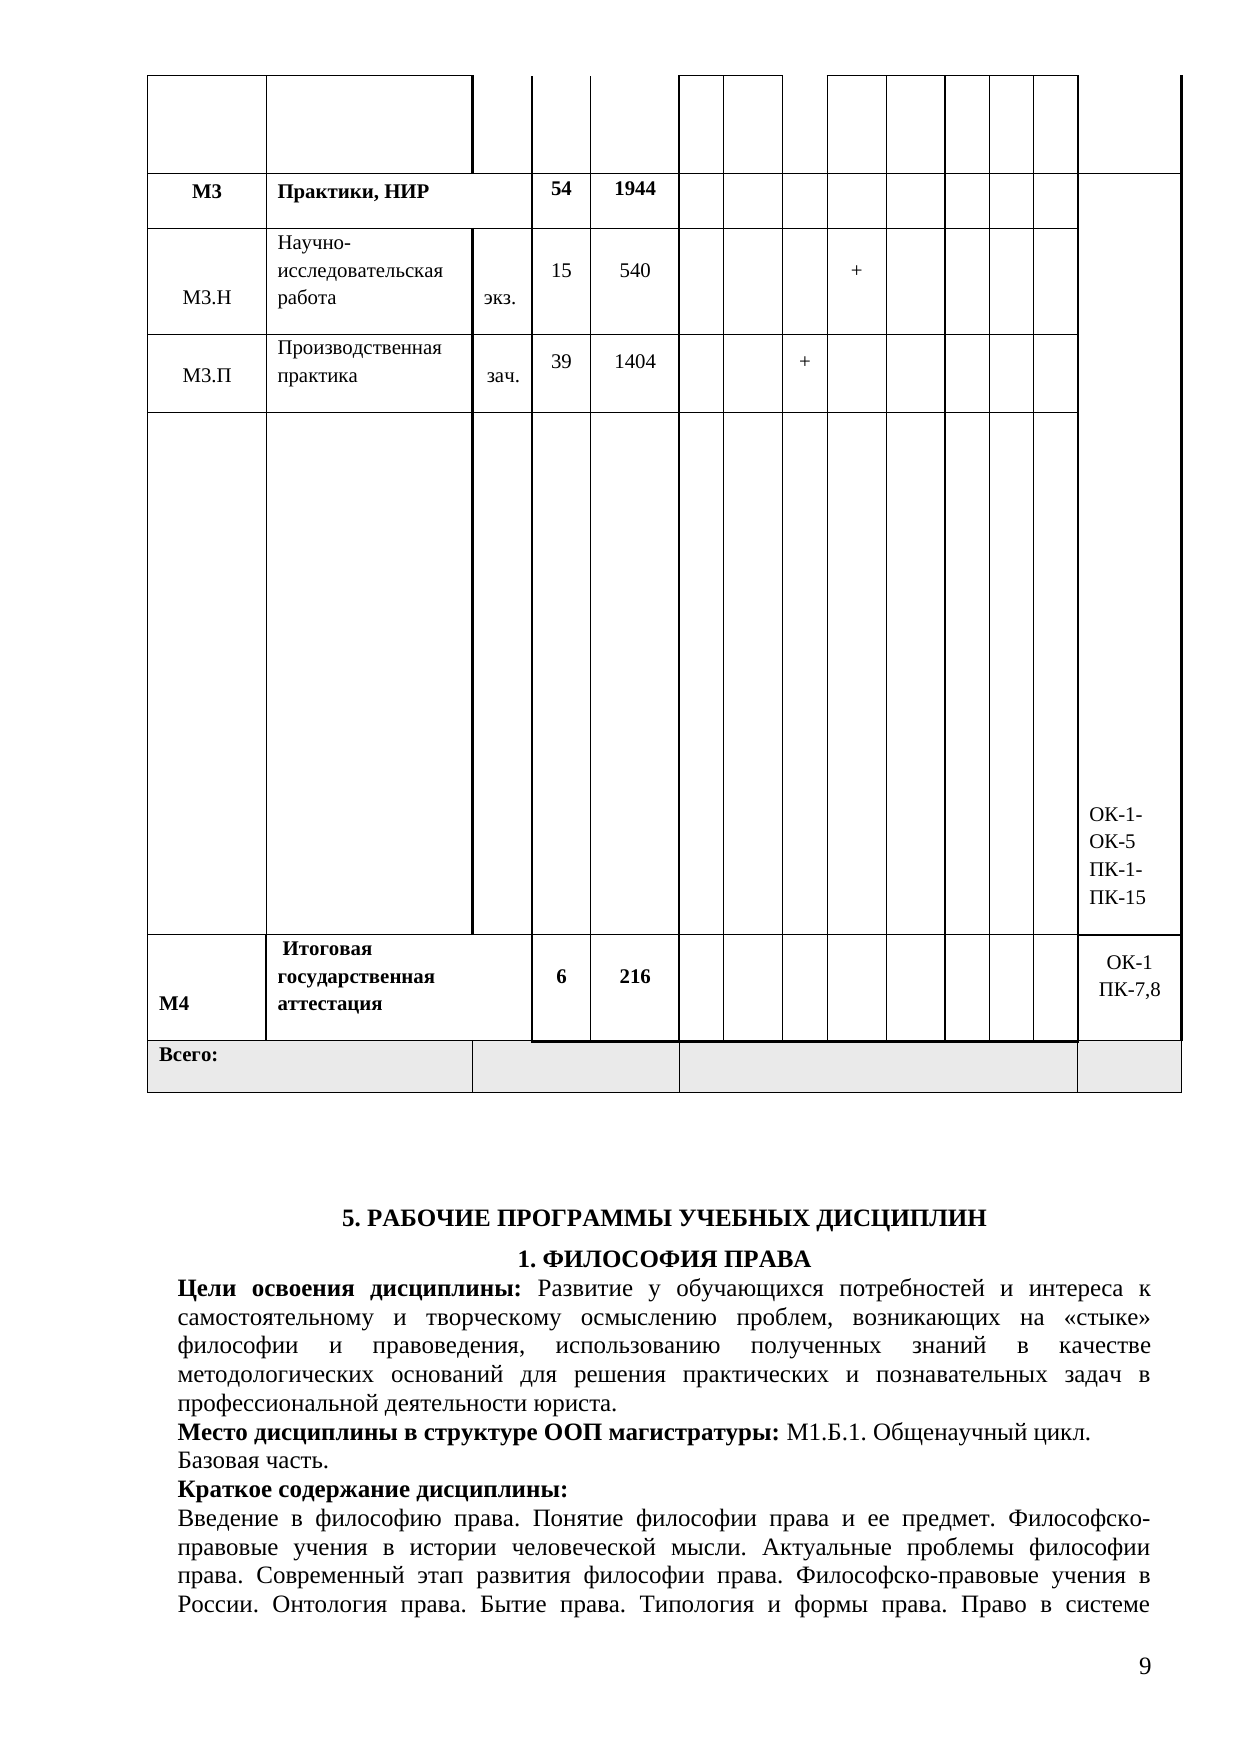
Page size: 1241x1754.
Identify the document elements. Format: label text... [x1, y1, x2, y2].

table_cell [591, 413, 678, 934]
table_cell [680, 174, 723, 228]
table_cell [680, 935, 723, 1040]
table_cell [946, 413, 989, 934]
table_cell [724, 229, 782, 334]
table_cell [783, 413, 827, 934]
table_cell [724, 174, 782, 228]
table_cell 6 [533, 935, 590, 1040]
table_cell [887, 935, 944, 1040]
text Место дисциплины в структуре ООП магистратуры: М1.Б.1. Общенаучный цикл. Базовая часть. [177, 1417, 1152, 1474]
table_cell зач. [474, 335, 531, 412]
table_cell [828, 935, 886, 1040]
table_cell [946, 229, 989, 334]
table_cell 15 [533, 229, 590, 334]
table_cell [724, 413, 782, 934]
table_cell [724, 935, 782, 1040]
table_cell ОК-1-ОК-5 ПК-1-ПК-15 [1079, 174, 1180, 934]
table_cell М3 [148, 174, 266, 228]
table_cell [887, 413, 944, 934]
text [177, 1503, 1152, 1618]
table_cell [1034, 174, 1077, 228]
table_cell [946, 174, 989, 228]
table_cell 216 [591, 935, 678, 1040]
table_cell [887, 335, 944, 412]
table_cell ОК-1 ПК-7,8 [1079, 936, 1180, 1040]
table_cell [724, 335, 782, 412]
table_cell [1078, 1041, 1181, 1092]
text 5. РАБОЧИЕ ПРОГРАММЫ УЧЕБНЫХ ДИСЦИПЛИН [177, 1203, 1152, 1232]
text 1. ФИЛОСОФИЯ ПРАВА [177, 1244, 1152, 1273]
table_cell [783, 935, 827, 1040]
table_cell 39 [533, 335, 590, 412]
table_cell [1034, 76, 1077, 173]
table_cell [990, 413, 1033, 934]
table_cell [990, 335, 1033, 412]
table_cell Всего: [148, 1041, 472, 1092]
table_cell [828, 76, 886, 173]
text Цели освоения дисциплины: Развитие у обучающихся потребностей и интереса к самостоятельному и творческому осмыслению проблем, возникающих на «стыке» философии и правоведения, использованию полученных знаний в качестве методологических оснований для решения практических и познавательных задач в профессиональной деятельности юриста. [177, 1273, 1152, 1417]
table_cell [473, 1041, 679, 1092]
table_cell Научно-исследовательская работа [267, 229, 471, 334]
table_cell 1404 [591, 335, 678, 412]
table_cell [1034, 335, 1077, 412]
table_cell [267, 76, 471, 173]
text Краткое содержание дисциплины: [177, 1474, 1152, 1503]
table_cell [680, 1043, 1077, 1092]
table_cell + [828, 229, 886, 334]
table_cell + [783, 335, 827, 412]
table_cell [783, 229, 827, 334]
table_cell [1034, 229, 1077, 334]
table_cell [990, 174, 1033, 228]
table_cell [946, 335, 989, 412]
table_cell 3 [148, 76, 266, 173]
table_cell [724, 76, 782, 173]
table_cell [474, 413, 531, 934]
table_cell 1944 [591, 174, 678, 228]
table_cell [946, 935, 989, 1040]
table_cell [1034, 413, 1077, 934]
table_cell [680, 229, 723, 334]
table_cell [680, 76, 723, 173]
table_cell [990, 76, 1033, 173]
table_cell 540 [591, 229, 678, 334]
table_cell [533, 413, 590, 934]
table_cell [887, 76, 944, 173]
table_cell [828, 413, 886, 934]
table_cell Практики, НИР [267, 174, 531, 228]
table_cell [990, 229, 1033, 334]
table_cell М4 [148, 935, 265, 1040]
table_cell [680, 335, 723, 412]
table_cell [828, 174, 886, 228]
table_cell [148, 413, 266, 934]
table_cell Производственная практика [267, 335, 471, 412]
table_cell [887, 229, 944, 334]
table_cell [946, 76, 989, 173]
table_cell [1034, 935, 1077, 1040]
table_cell М3.П [148, 335, 266, 412]
table_cell [990, 935, 1033, 1040]
table_cell 54 [533, 174, 590, 228]
table_cell экз. [474, 229, 531, 334]
table_cell [680, 413, 723, 934]
table_cell [783, 174, 827, 228]
table_cell [267, 413, 471, 934]
table_cell М3.Н [148, 229, 266, 334]
table_cell [828, 335, 886, 412]
table_cell Итоговая государственная аттестация [267, 935, 531, 1040]
table_cell [887, 174, 944, 228]
